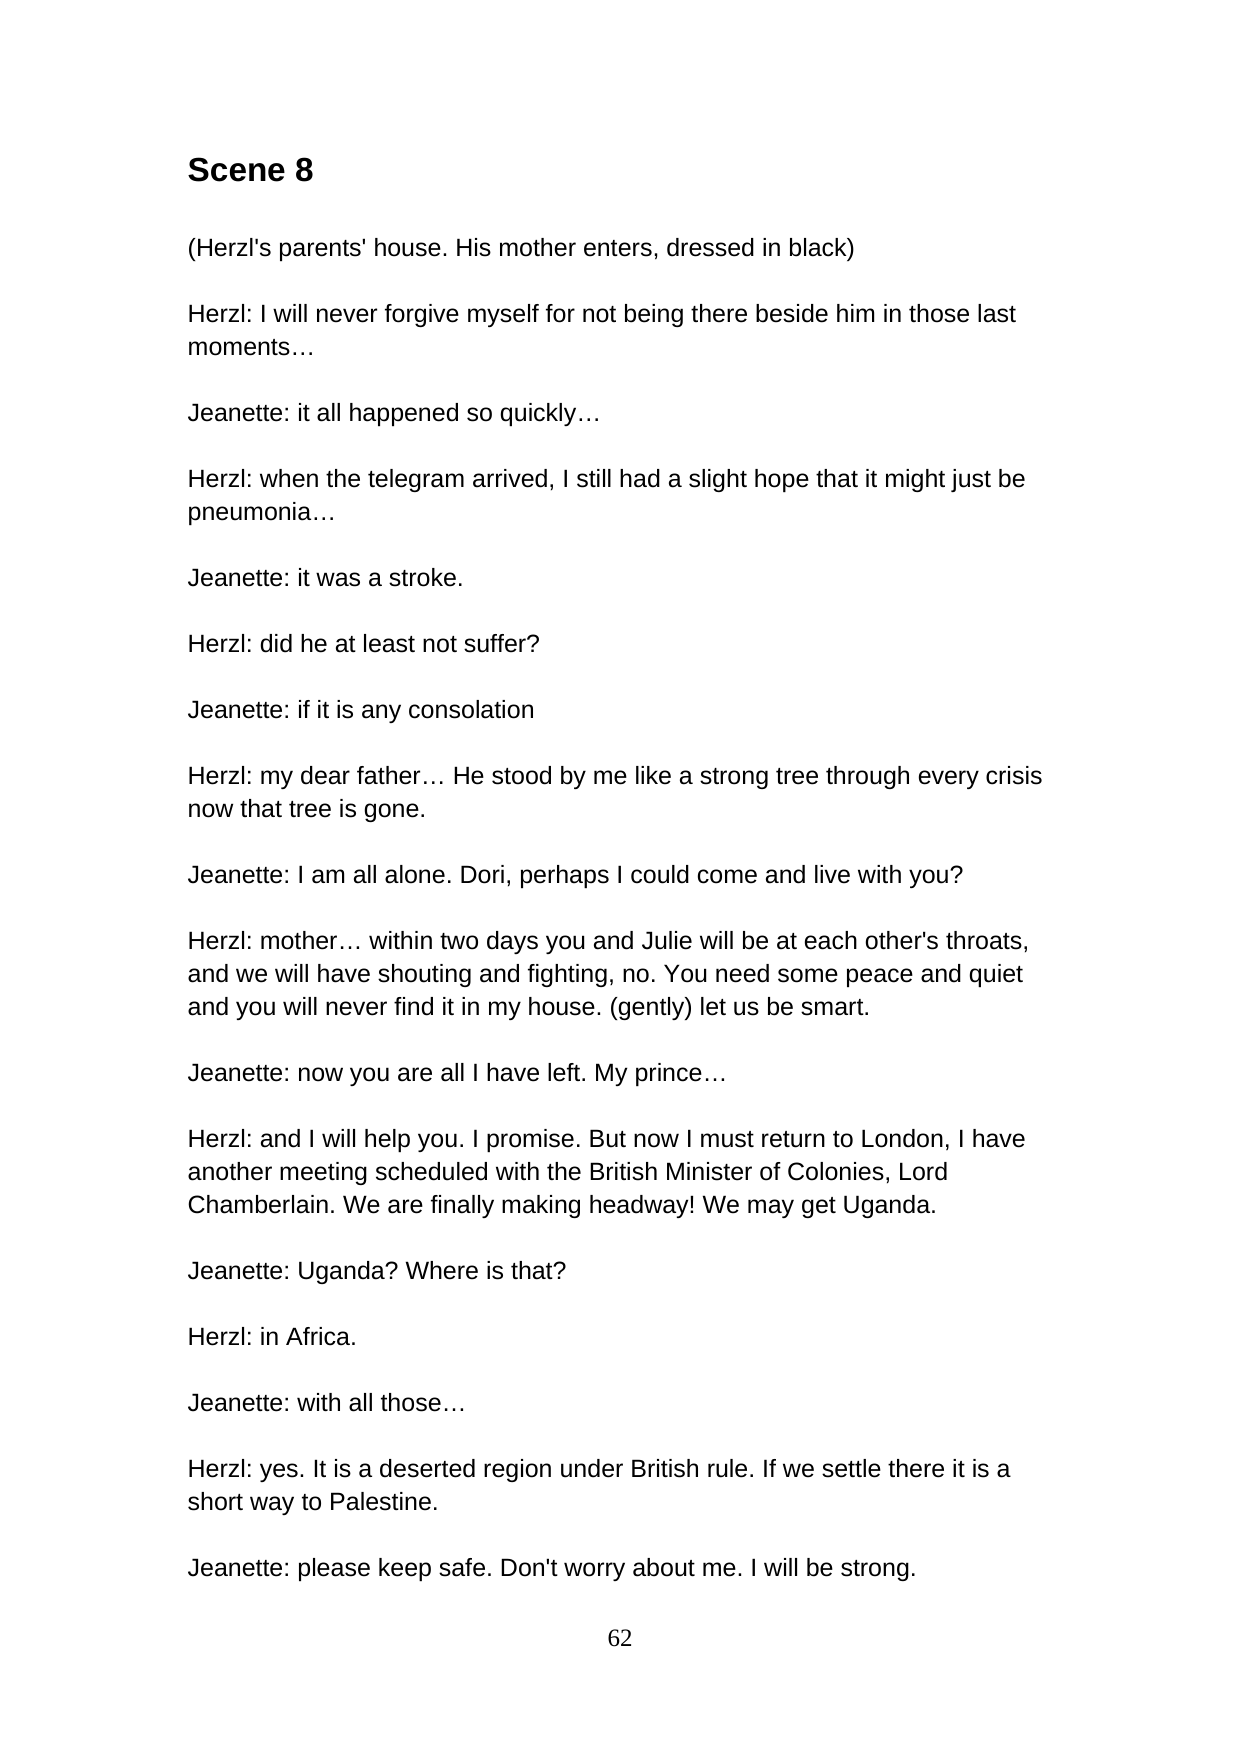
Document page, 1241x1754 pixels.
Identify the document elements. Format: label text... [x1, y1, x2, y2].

text Jeanette: Uganda? Where is that? [187, 1256, 1053, 1285]
text Jeanette: please keep safe. Don't worry about me. I will be strong. [187, 1553, 1053, 1582]
text Herzl: I will never forgive myself for not being there beside him in those last moments… [187, 299, 1053, 360]
text Herzl: in Africa. [187, 1322, 1053, 1351]
text Herzl: when the telegram arrived, I still had a slight hope that it might just be pneumonia… [187, 464, 1053, 526]
text Herzl: did he at least not suffer? [187, 629, 1053, 658]
text Scene 8 [187, 150, 1053, 188]
text Jeanette: now you are all I have left. My prince… [187, 1058, 1053, 1087]
text (Herzl's parents' house. His mother enters, dressed in black) [187, 233, 1053, 261]
text Jeanette: with all those… [187, 1388, 1053, 1417]
text Herzl: my dear father… He stood by me like a strong tree through every crisis now that tree is gone. [187, 761, 1053, 823]
text Jeanette: I am all alone. Dori, perhaps I could come and live with you? [187, 860, 1053, 889]
text Jeanette: it all happened so quickly… [187, 398, 1053, 426]
text Jeanette: if it is any consolation [187, 695, 1053, 724]
text Jeanette: it was a stroke. [187, 530, 1053, 592]
text Herzl: yes. It is a deserted region under British rule. If we settle there it is a short way to Palestine. [187, 1454, 1053, 1516]
text Herzl: mother… within two days you and Julie will be at each other's throats, and we will have shouting and fighting, no. You need some peace and quiet and you will never find it in my house. (gently) let us be smart. [187, 926, 1053, 1021]
text Herzl: and I will help you. I promise. But now I must return to London, I have another meeting scheduled with the British Minister of Colonies, Lord Chamberlain. We are finally making headway! We may get Uganda. [187, 1124, 1053, 1219]
